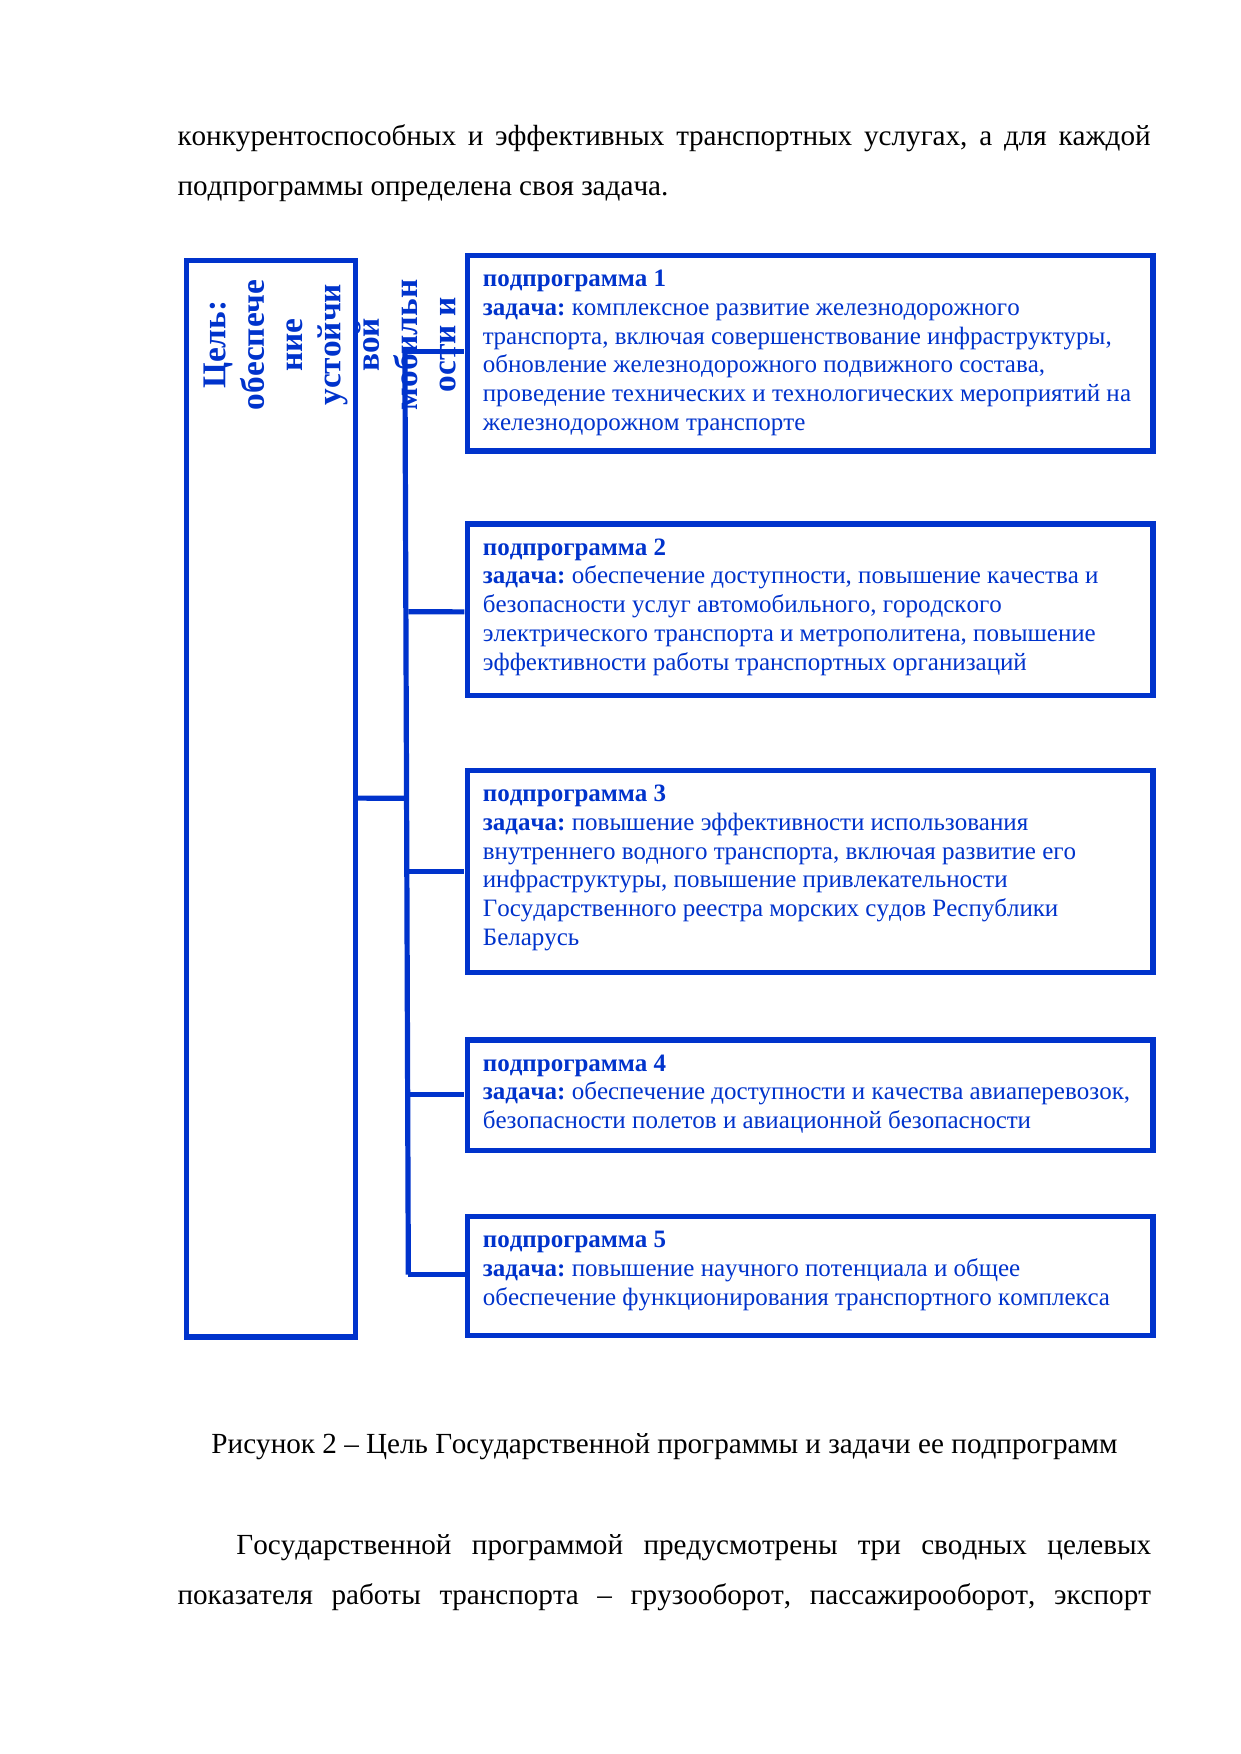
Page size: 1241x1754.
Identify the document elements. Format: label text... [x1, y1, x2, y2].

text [177, 1527, 1152, 1611]
text Рисунок 2 – Цель Государственной программы и задачи ее подпрограмм [177, 1426, 1152, 1460]
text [177, 118, 1152, 202]
